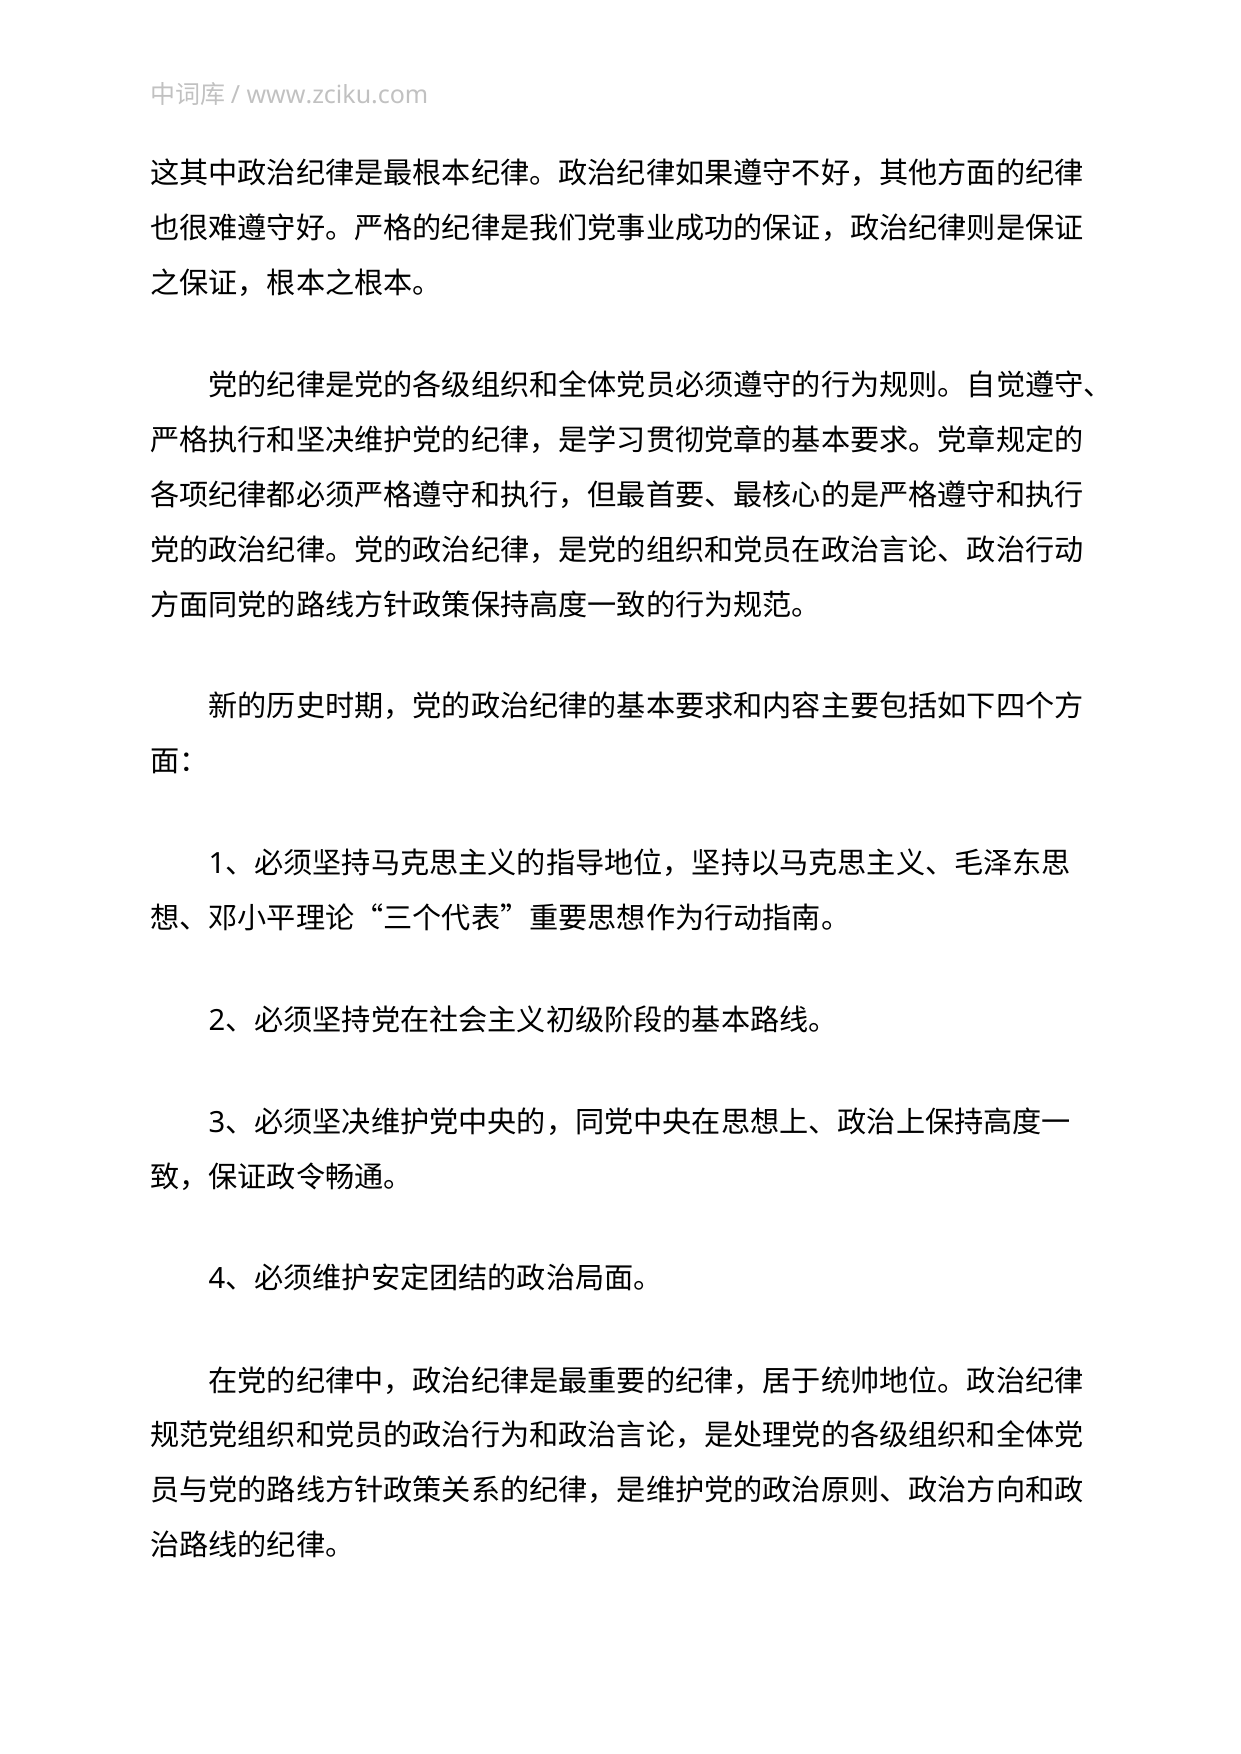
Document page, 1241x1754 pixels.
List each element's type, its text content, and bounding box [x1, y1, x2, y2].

text 4、必须维护安定团结的政治局面。 [150, 1255, 1090, 1297]
text 新的历史时期，党的政治纪律的基本要求和内容主要包括如下四个方面： [150, 683, 1090, 780]
text 2、必须坚持党在社会主义初级阶段的基本路线。 [150, 996, 1090, 1039]
text 1、必须坚持马克思主义的指导地位，坚持以马克思主义、毛泽东思想、邓小平理论“三个代表”重要思想作为行动指南。 [150, 839, 1090, 937]
text 3、必须坚决维护党中央的，同党中央在思想上、政治上保持高度一致，保证政令畅通。 [150, 1098, 1090, 1196]
text 在党的纪律中，政治纪律是最重要的纪律，居于统帅地位。政治纪律规范党组织和党员的政治行为和政治言论，是处理党的各级组织和全体党员与党的路线方针政策关系的纪律，是维护党的政治原则、政治方向和政治路线的纪律。 [150, 1357, 1090, 1564]
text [150, 150, 1090, 302]
text 党的纪律是党的各级组织和全体党员必须遵守的行为规则。自觉遵守、严格执行和坚决维护党的纪律，是学习贯彻党章的基本要求。党章规定的各项纪律都必须严格遵守和执行，但最首要、最核心的是严格遵守和执行党的政治纪律。党的政治纪律，是党的组织和党员在政治言论、政治行动方面同党的路线方针政策保持高度一致的行为规范。 [150, 362, 1090, 623]
